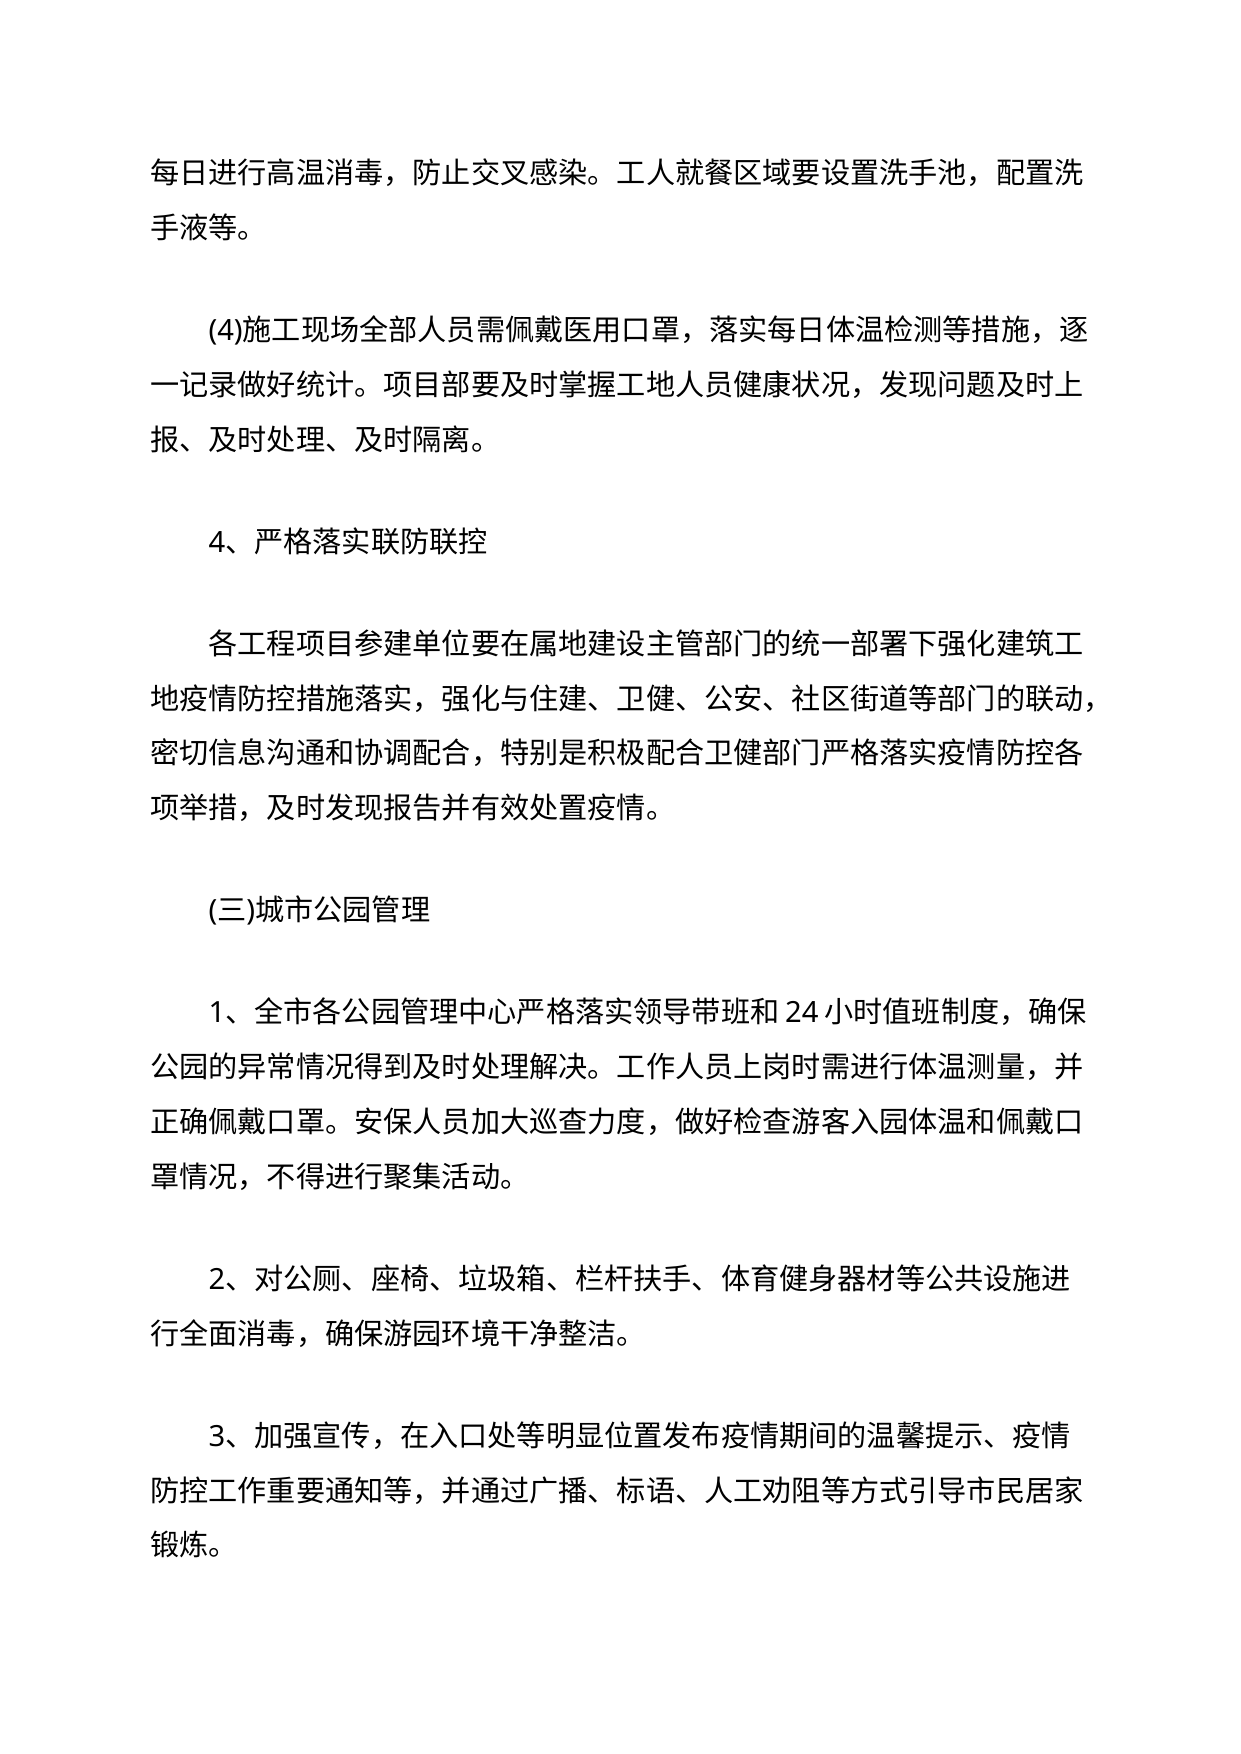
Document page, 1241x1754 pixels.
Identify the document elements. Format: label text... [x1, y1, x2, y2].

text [150, 150, 1090, 247]
text (三)城市公园管理 [150, 887, 1090, 929]
text 3、加强宣传，在入口处等明显位置发布疫情期间的温馨提示、疫情防控工作重要通知等，并通过广播、标语、人工劝阻等方式引导市民居家锻炼。 [150, 1412, 1090, 1564]
text 1、全市各公园管理中心严格落实领导带班和24小时值班制度，确保公园的异常情况得到及时处理解决。工作人员上岗时需进行体温测量，并正确佩戴口罩。安保人员加大巡查力度，做好检查游客入园体温和佩戴口罩情况，不得进行聚集活动。 [150, 989, 1090, 1196]
text 4、严格落实联防联控 [150, 518, 1090, 561]
text (4)施工现场全部人员需佩戴医用口罩，落实每日体温检测等措施，逐一记录做好统计。项目部要及时掌握工地人员健康状况，发现问题及时上报、及时处理、及时隔离。 [150, 307, 1090, 459]
text 各工程项目参建单位要在属地建设主管部门的统一部署下强化建筑工地疫情防控措施落实，强化与住建、卫健、公安、社区街道等部门的联动，密切信息沟通和协调配合，特别是积极配合卫健部门严格落实疫情防控各项举措，及时发现报告并有效处置疫情。 [150, 620, 1090, 827]
text 2、对公厕、座椅、垃圾箱、栏杆扶手、体育健身器材等公共设施进行全面消毒，确保游园环境干净整洁。 [150, 1255, 1090, 1353]
